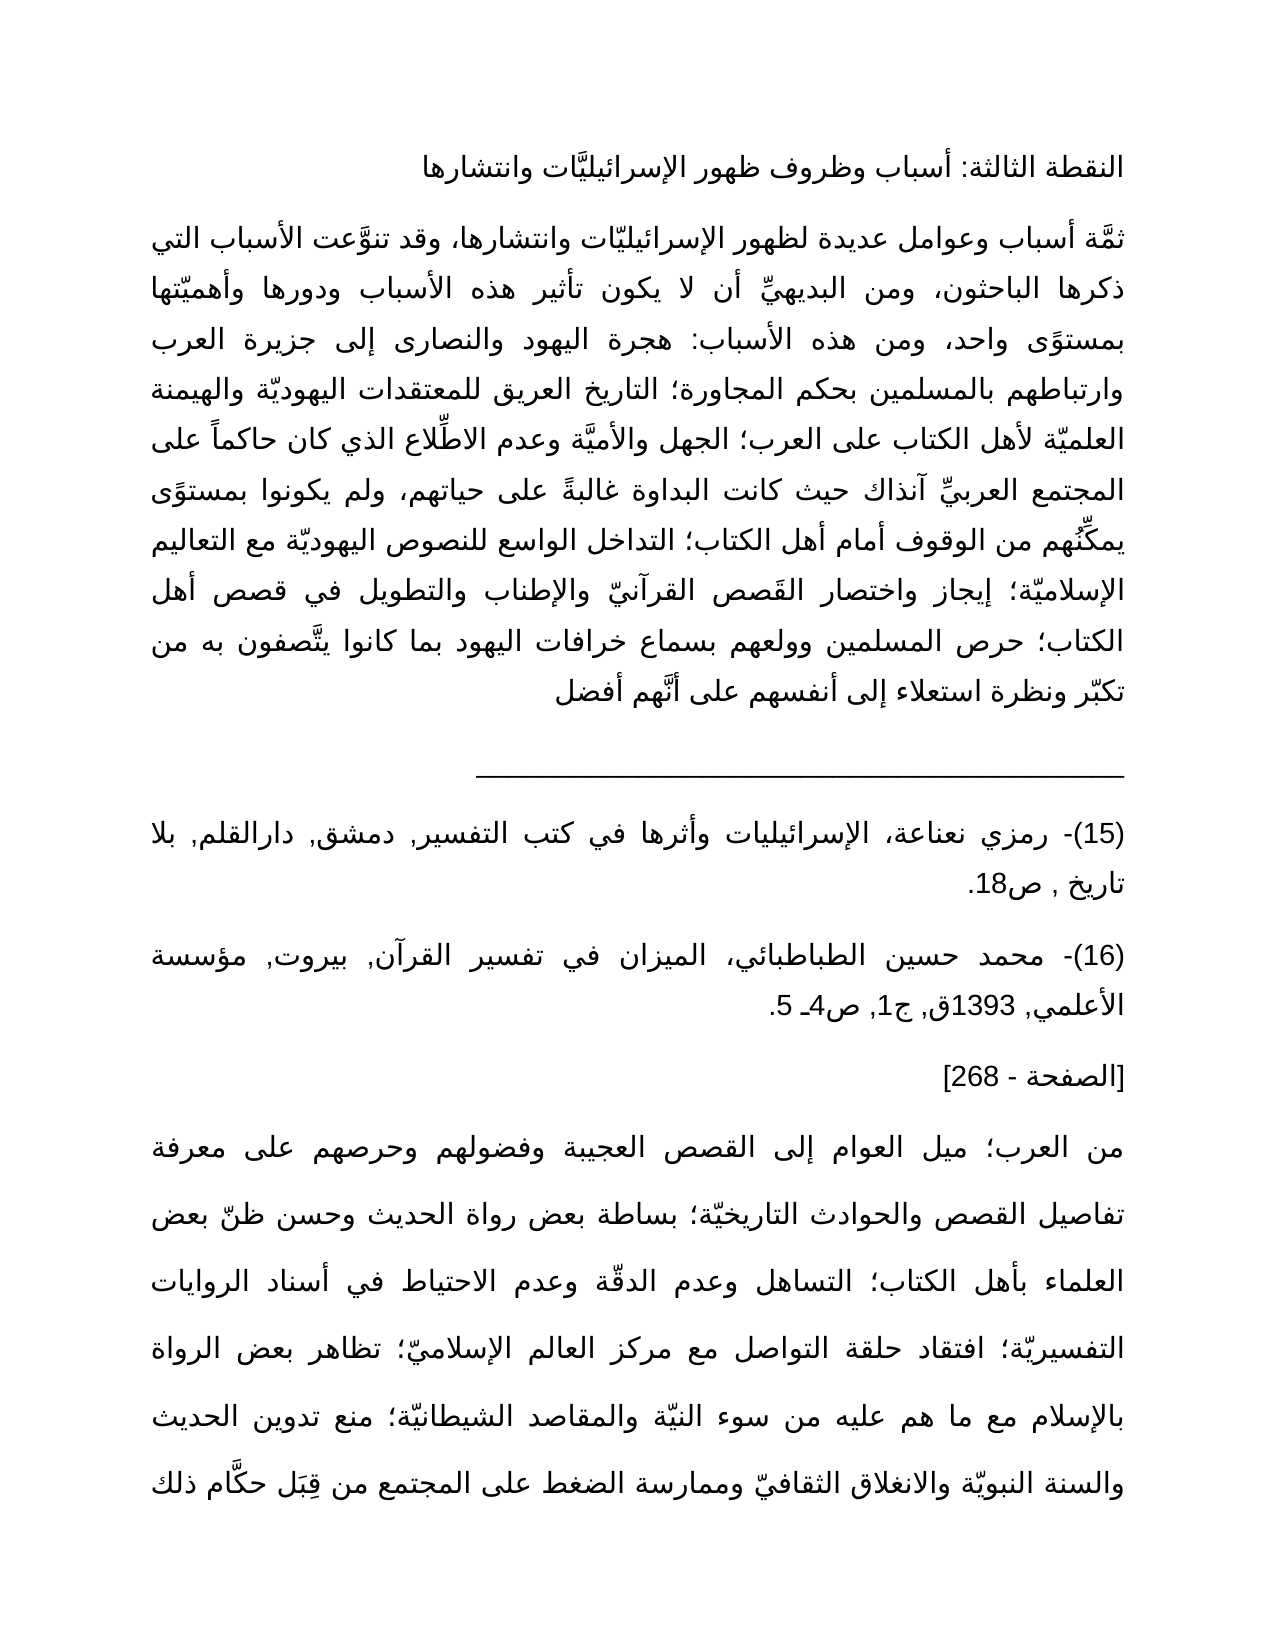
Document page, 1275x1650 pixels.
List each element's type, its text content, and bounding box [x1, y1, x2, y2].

text النقطة الثالثة: أسباب وظروف ظهور الإسرائيليَّات وانتشارها [150, 150, 1125, 183]
text ثمَّة أسباب وعوامل عديدة لظهور الإسرائيليّات وانتشارها، وقد تنوَّعت الأسباب التي ذكرها الباحثون، ومن البديهيِّ أن لا يكون تأثير هذه الأسباب ودورها وأهميّتها بمستوًى واحد، ومن هذه الأسباب: هجرة اليهود والنصارى إلى جزيرة العرب وارتباطهم بالمسلمين بحكم المجاورة؛ التاريخ العريق للمعتقدات اليهوديّة والهيمنة العلميّة لأهل الكتاب على العرب؛ الجهل والأميَّة وعدم الاطِّلاع الذي كان حاكماً على المجتمع العربيِّ آنذاك حيث كانت البداوة غالبةً على حياتهم، ولم يكونوا بمستوًى يمكِّنُهم من الوقوف أمام أهل الكتاب؛ التداخل الواسع للنصوص اليهوديّة مع التعاليم الإسلاميّة؛ إيجاز واختصار القَصص القرآنيّ والإطناب والتطويل في قصص أهل الكتاب؛ حرص المسلمين وولعهم بسماع خرافات اليهود بما كانوا يتَّصفون به من تكبّر ونظرة استعلاء إلى أنفسهم على أنَّهم أفضل [150, 221, 1125, 707]
text ________________________________________ [150, 745, 1125, 779]
text (16)- محمد حسين الطباطبائي، الميزان في تفسير القرآن, بيروت, مؤسسة الأعلمي, 1393ق, ج1, ص4ـ 5. [150, 938, 1125, 1022]
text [150, 1130, 1125, 1499]
text (15)- رمزي نعناعة، الإسرائيليات وأثرها في كتب التفسير, دمشق, دارالقلم, بلا تاريخ , ص18. [150, 816, 1125, 900]
text [الصفحة - 268] [150, 1059, 1125, 1093]
